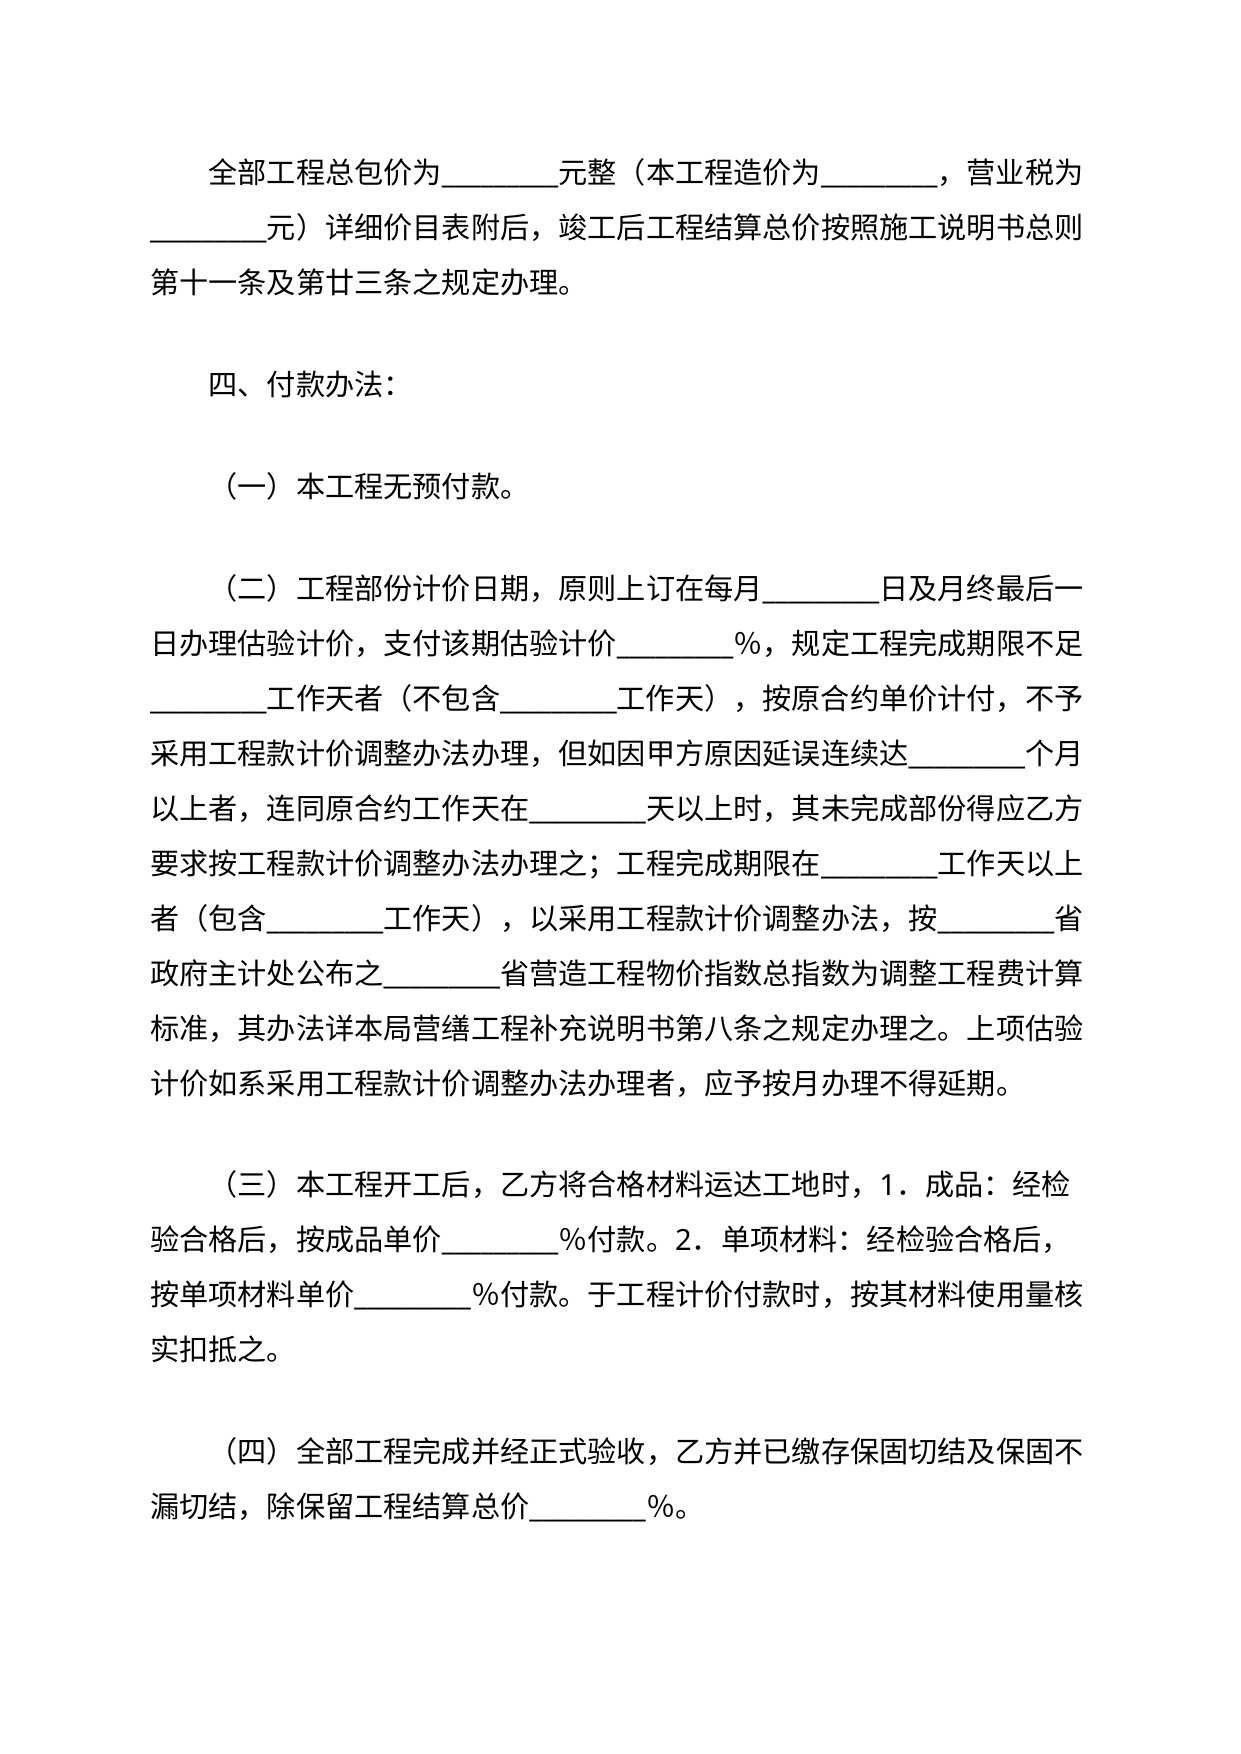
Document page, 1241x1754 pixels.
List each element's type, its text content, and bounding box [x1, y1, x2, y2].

text （二）工程部份计价日期，原则上订在每月_________日及月终最后一日办理估验计价，支付该期估验计价_________％，规定工程完成期限不足_________工作天者（不包含_________工作天），按原合约单价计付，不予采用工程款计价调整办法办理，但如因甲方原因延误连续达_________个月以上者，连同原合约工作天在_________天以上时，其未完成部份得应乙方要求按工程款计价调整办法办理之；工程完成期限在_________工作天以上者（包含_________工作天），以采用工程款计价调整办法，按_________省政府主计处公布之_________省营造工程物价指数总指数为调整工程费计算标准，其办法详本局营缮工程补充说明书第八条之规定办理之。上项估验计价如系采用工程款计价调整办法办理者，应予按月办理不得延期。 [150, 565, 1090, 1102]
text （一）本工程无预付款。 [150, 463, 1090, 506]
text 四、付款办法： [150, 362, 1090, 404]
text 全部工程总包价为_________元整（本工程造价为_________，营业税为_________元）详细价目表附后，竣工后工程结算总价按照施工说明书总则第十一条及第廿三条之规定办理。 [150, 150, 1090, 302]
text （四）全部工程完成并经正式验收，乙方并已缴存保固切结及保固不漏切结，除保留工程结算总价_________％。 [150, 1429, 1090, 1526]
text （三）本工程开工后，乙方将合格材料运达工地时，1．成品：经检验合格后，按成品单价_________％付款。2．单项材料：经检验合格后，按单项材料单价_________％付款。于工程计价付款时，按其材料使用量核实扣抵之。 [150, 1162, 1090, 1369]
